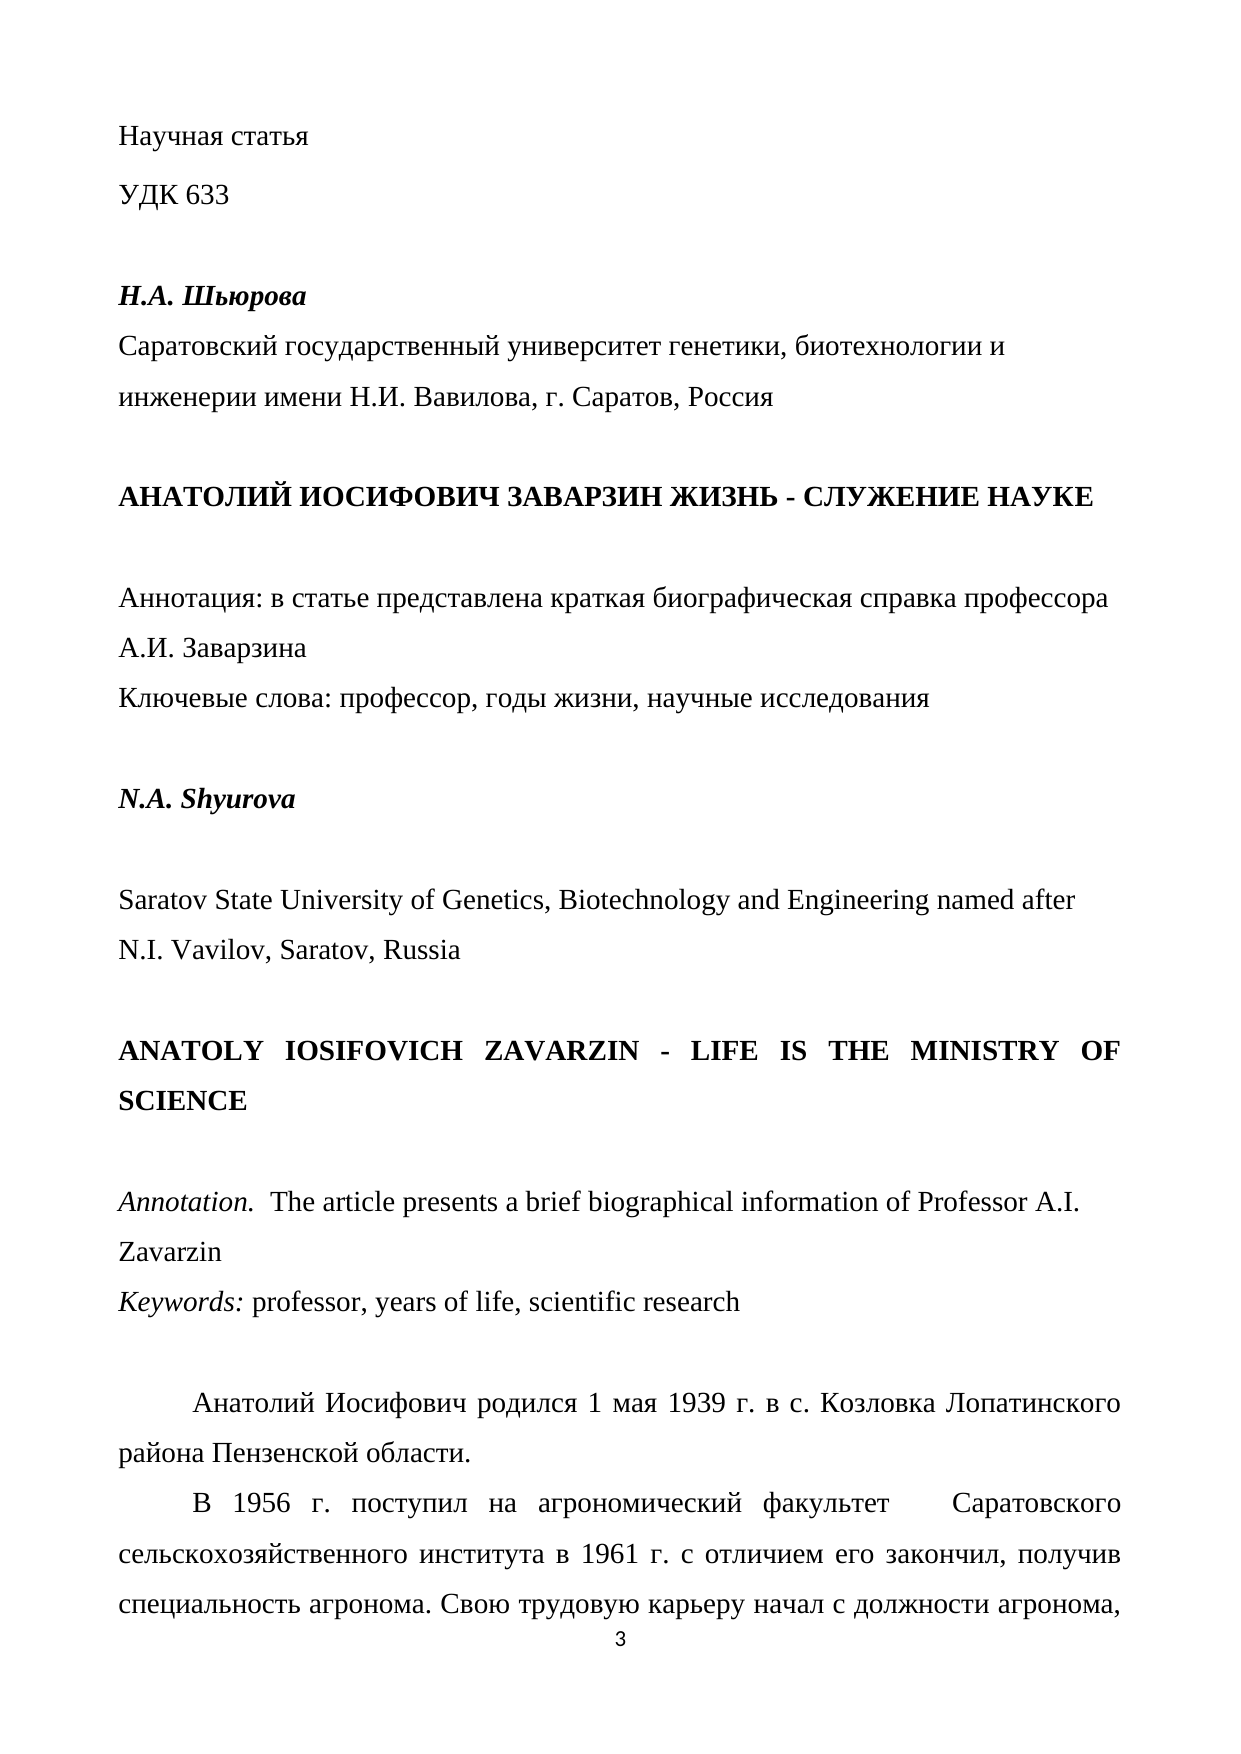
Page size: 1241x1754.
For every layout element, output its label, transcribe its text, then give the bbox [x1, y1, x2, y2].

text Научная статья [118, 118, 1122, 152]
text Annotation. The article presents a brief biographical information of Professor A.I. Zavarzin [118, 1184, 1122, 1268]
text Саратовский государственный университет генетики, биотехнологии и инженерии имени Н.И. Вавилова, г. Саратов, Россия [118, 328, 1122, 412]
text Ключевые слова: профессор, годы жизни, научные исследования [118, 681, 1122, 714]
text Saratov State University of Genetics, Biotechnology and Engineering named after N.I. Vavilov, Saratov, Russia [118, 882, 1122, 966]
text N.A. Shyurova [118, 781, 1122, 815]
text АНАТОЛИЙ ИОСИФОВИЧ ЗАВАРЗИН ЖИЗНЬ - СЛУЖЕНИЕ НАУКE [118, 479, 1122, 513]
text Н.А. Шьюрова [118, 278, 1122, 312]
text ANATOLY IOSIFOVICH ZAVARZIN - LIFE IS THE MINISTRY OF SCIENCE [118, 1033, 1122, 1117]
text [118, 1486, 1122, 1620]
text Аннотация: в статье представлена краткая биографическая справка профессора А.И. Заварзина [118, 580, 1122, 664]
text Keywords: professor, years of life, scientific research [118, 1284, 1122, 1318]
text Анатолий Иосифович родился 1 мая 1939 г. в с. Козловка Лопатинского района Пензенской области. [118, 1385, 1122, 1469]
text УДК 633 [118, 177, 1122, 211]
